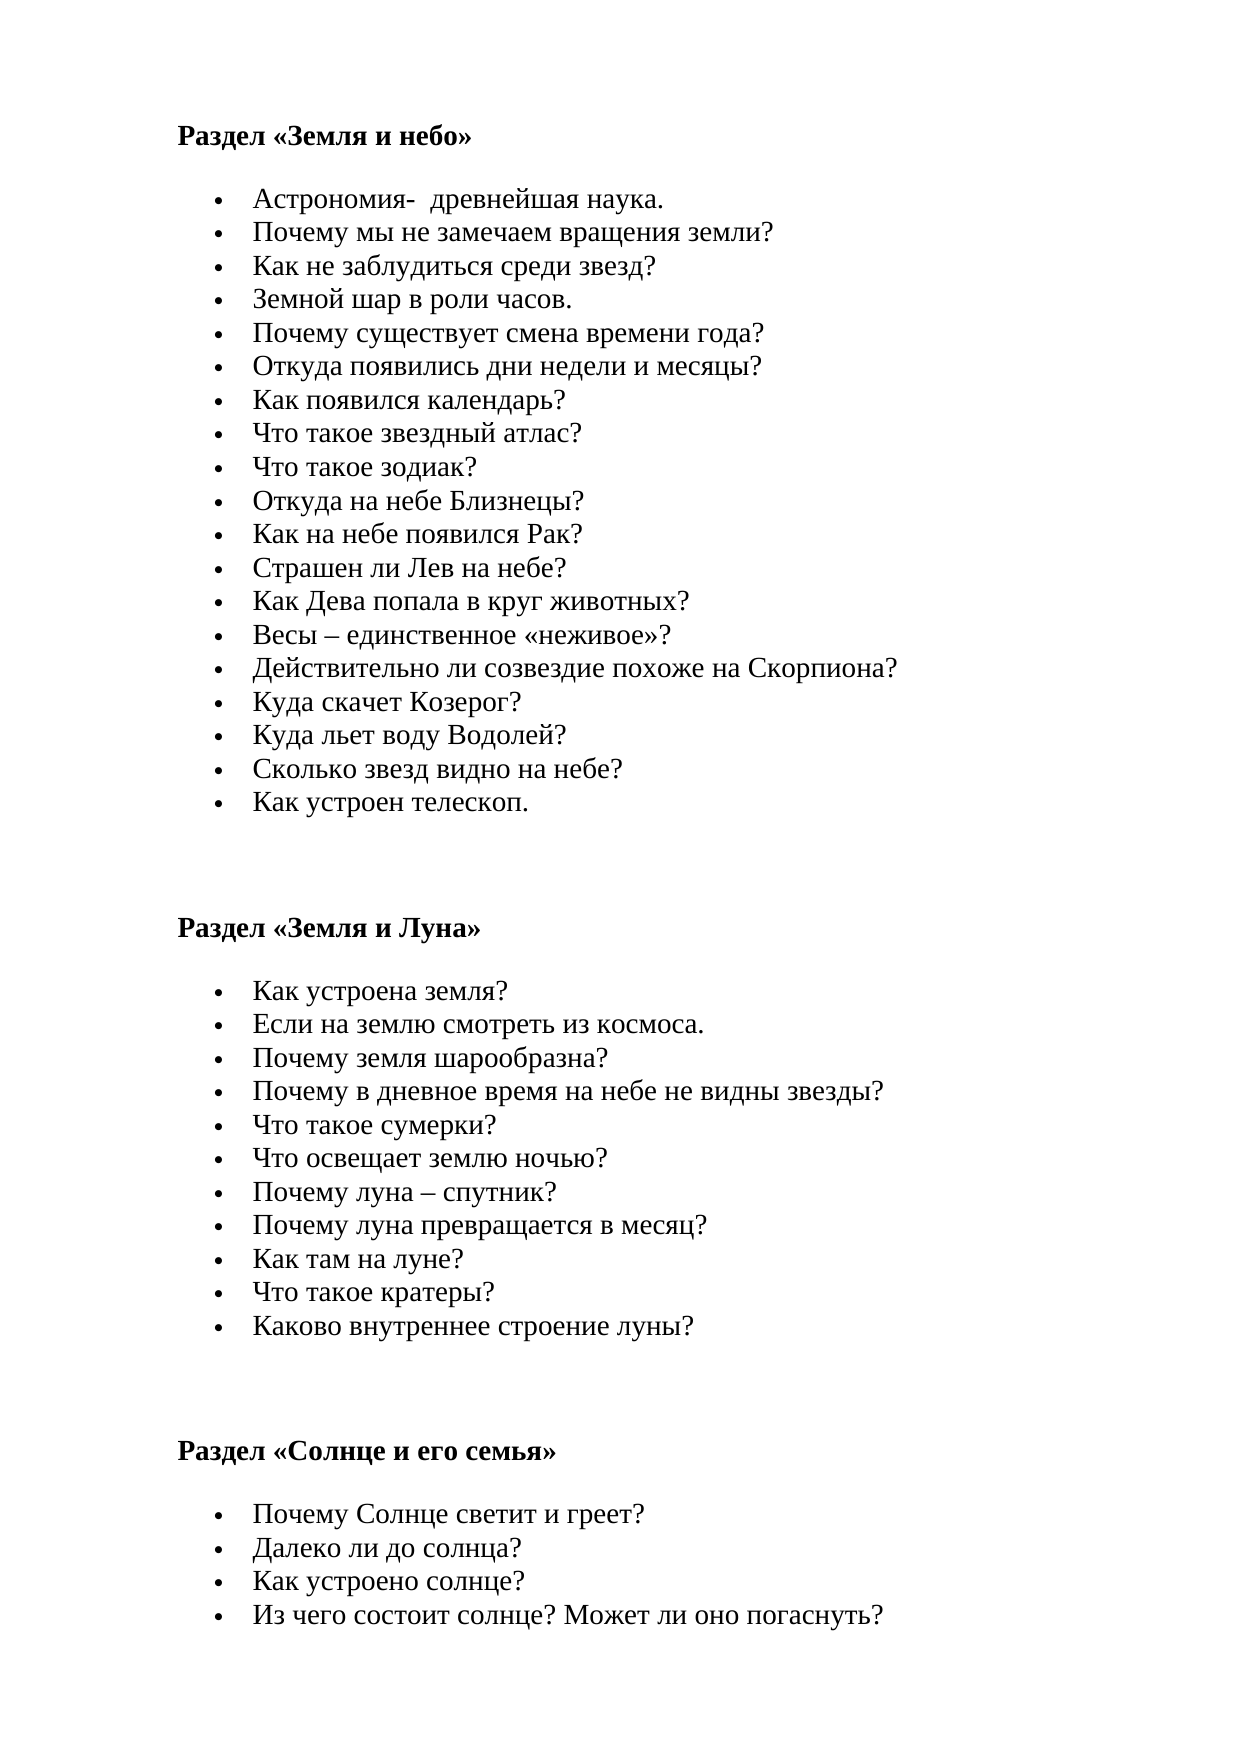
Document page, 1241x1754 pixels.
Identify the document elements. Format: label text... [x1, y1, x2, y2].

list Что такое кратеры? [215, 1274, 1152, 1308]
list Куда скачет Козерог? [215, 684, 1152, 717]
list Как не заблудиться среди звезд? [215, 248, 1152, 281]
list Что такое сумерки? [215, 1107, 1152, 1140]
list Каково внутреннее строение луны? [215, 1308, 1152, 1342]
list Что освещает землю ночью? [215, 1140, 1152, 1174]
list Если на землю смотреть из космоса. [215, 1006, 1152, 1040]
text Раздел «Солнце и его семья» [177, 1433, 1152, 1467]
list Сколько звезд видно на небе? [215, 751, 1152, 784]
list Земной шар в роли часов. [215, 281, 1152, 315]
list Почему луна превращается в месяц? [215, 1207, 1152, 1241]
list Как устроена земля? [215, 973, 1152, 1006]
list Почему земля шарообразна? [215, 1040, 1152, 1073]
list Астрономия- древнейшая наука. [215, 181, 1152, 214]
list Откуда появились дни недели и месяцы? [215, 348, 1152, 382]
list Почему луна – спутник? [215, 1174, 1152, 1207]
list Как Дева попала в круг животных? [215, 583, 1152, 617]
list Из чего состоит солнце? Может ли оно погаснуть? [215, 1597, 1152, 1630]
list Что такое звездный атлас? [215, 416, 1152, 449]
list Действительно ли созвездие похоже на Скорпиона? [215, 650, 1152, 684]
text Раздел «Земля и Луна» [177, 910, 1152, 943]
list Куда льет воду Водолей? [215, 717, 1152, 751]
list Почему Солнце светит и греет? [215, 1496, 1152, 1530]
list Как там на луне? [215, 1241, 1152, 1274]
list Как появился календарь? [215, 382, 1152, 416]
list Почему мы не замечаем вращения земли? [215, 214, 1152, 248]
list Что такое зодиак? [215, 449, 1152, 483]
list Весы – единственное «неживое»? [215, 617, 1152, 650]
list Откуда на небе Близнецы? [215, 483, 1152, 516]
list Как устроен телескоп. [215, 784, 1152, 818]
list Как на небе появился Рак? [215, 516, 1152, 550]
list Почему в дневное время на небе не видны звезды? [215, 1073, 1152, 1107]
list Страшен ли Лев на небе? [215, 550, 1152, 583]
list Как устроено солнце? [215, 1563, 1152, 1597]
list Далеко ли до солнца? [215, 1530, 1152, 1563]
list Почему существует смена времени года? [215, 315, 1152, 348]
text Раздел «Земля и небо» [177, 118, 1152, 152]
